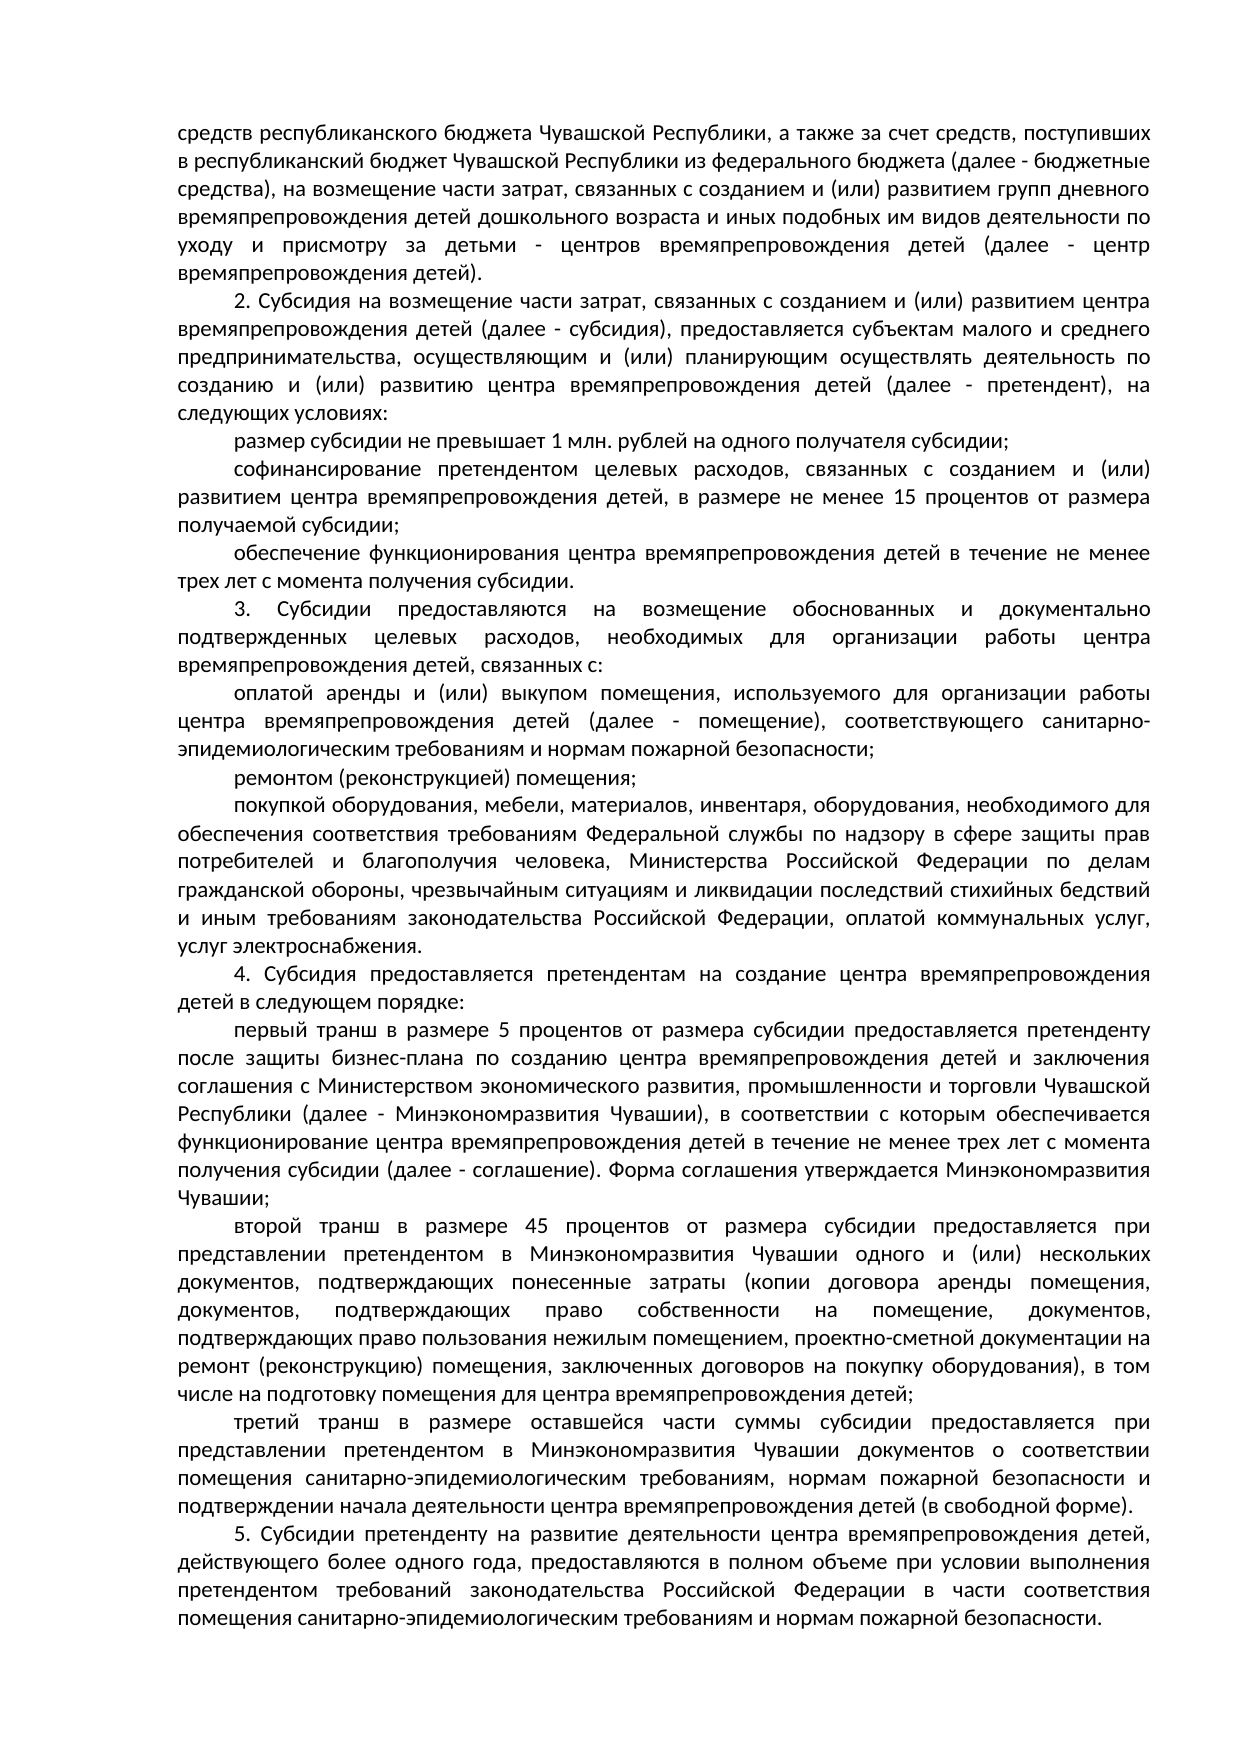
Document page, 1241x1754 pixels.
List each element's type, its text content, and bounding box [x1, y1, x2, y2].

text 5. Субсидии претенденту на развитие деятельности центра времяпрепровождения детей, действующего более одного года, предоставляются в полном объеме при условии выполнения претендентом требований законодательства Российской Федерации в части соответствия помещения санитарно-эпидемиологическим требованиям и нормам пожарной безопасности. [177, 1519, 1152, 1631]
text софинансирование претендентом целевых расходов, связанных с созданием и (или) развитием центра времяпрепровождения детей, в размере не менее 15 процентов от размера получаемой субсидии; [177, 454, 1152, 538]
text третий транш в размере оставшейся части суммы субсидии предоставляется при представлении претендентом в Минэкономразвития Чувашии документов о соответствии помещения санитарно-эпидемиологическим требованиям, нормам пожарной безопасности и подтверждении начала деятельности центра времяпрепровождения детей (в свободной форме). [177, 1407, 1152, 1519]
text первый транш в размере 5 процентов от размера субсидии предоставляется претенденту после защиты бизнес-плана по созданию центра времяпрепровождения детей и заключения соглашения с Министерством экономического развития, промышленности и торговли Чувашской Республики (далее - Минэкономразвития Чувашии), в соответствии с которым обеспечивается функционирование центра времяпрепровождения детей в течение не менее трех лет с момента получения субсидии (далее - соглашение). Форма соглашения утверждается Минэкономразвития Чувашии; [177, 1015, 1152, 1211]
text обеспечение функционирования центра времяпрепровождения детей в течение не менее трех лет с момента получения субсидии. [177, 538, 1152, 594]
text размер субсидии не превышает 1 млн. рублей на одного получателя субсидии; [177, 426, 1152, 454]
text ремонтом (реконструкцией) помещения; [177, 763, 1152, 791]
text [177, 118, 1152, 286]
text покупкой оборудования, мебели, материалов, инвентаря, оборудования, необходимого для обеспечения соответствия требованиям Федеральной службы по надзору в сфере защиты прав потребителей и благополучия человека, Министерства Российской Федерации по делам гражданской обороны, чрезвычайным ситуациям и ликвидации последствий стихийных бедствий и иным требованиям законодательства Российской Федерации, оплатой коммунальных услуг, услуг электроснабжения. [177, 791, 1152, 959]
text 2. Субсидия на возмещение части затрат, связанных с созданием и (или) развитием центра времяпрепровождения детей (далее - субсидия), предоставляется субъектам малого и среднего предпринимательства, осуществляющим и (или) планирующим осуществлять деятельность по созданию и (или) развитию центра времяпрепровождения детей (далее - претендент), на следующих условиях: [177, 286, 1152, 426]
text второй транш в размере 45 процентов от размера субсидии предоставляется при представлении претендентом в Минэкономразвития Чувашии одного и (или) нескольких документов, подтверждающих понесенные затраты (копии договора аренды помещения, документов, подтверждающих право собственности на помещение, документов, подтверждающих право пользования нежилым помещением, проектно-сметной документации на ремонт (реконструкцию) помещения, заключенных договоров на покупку оборудования), в том числе на подготовку помещения для центра времяпрепровождения детей; [177, 1211, 1152, 1407]
text 3. Субсидии предоставляются на возмещение обоснованных и документально подтвержденных целевых расходов, необходимых для организации работы центра времяпрепровождения детей, связанных с: [177, 594, 1152, 678]
text 4. Субсидия предоставляется претендентам на создание центра времяпрепровождения детей в следующем порядке: [177, 959, 1152, 1015]
text оплатой аренды и (или) выкупом помещения, используемого для организации работы центра времяпрепровождения детей (далее - помещение), соответствующего санитарно-эпидемиологическим требованиям и нормам пожарной безопасности; [177, 678, 1152, 763]
